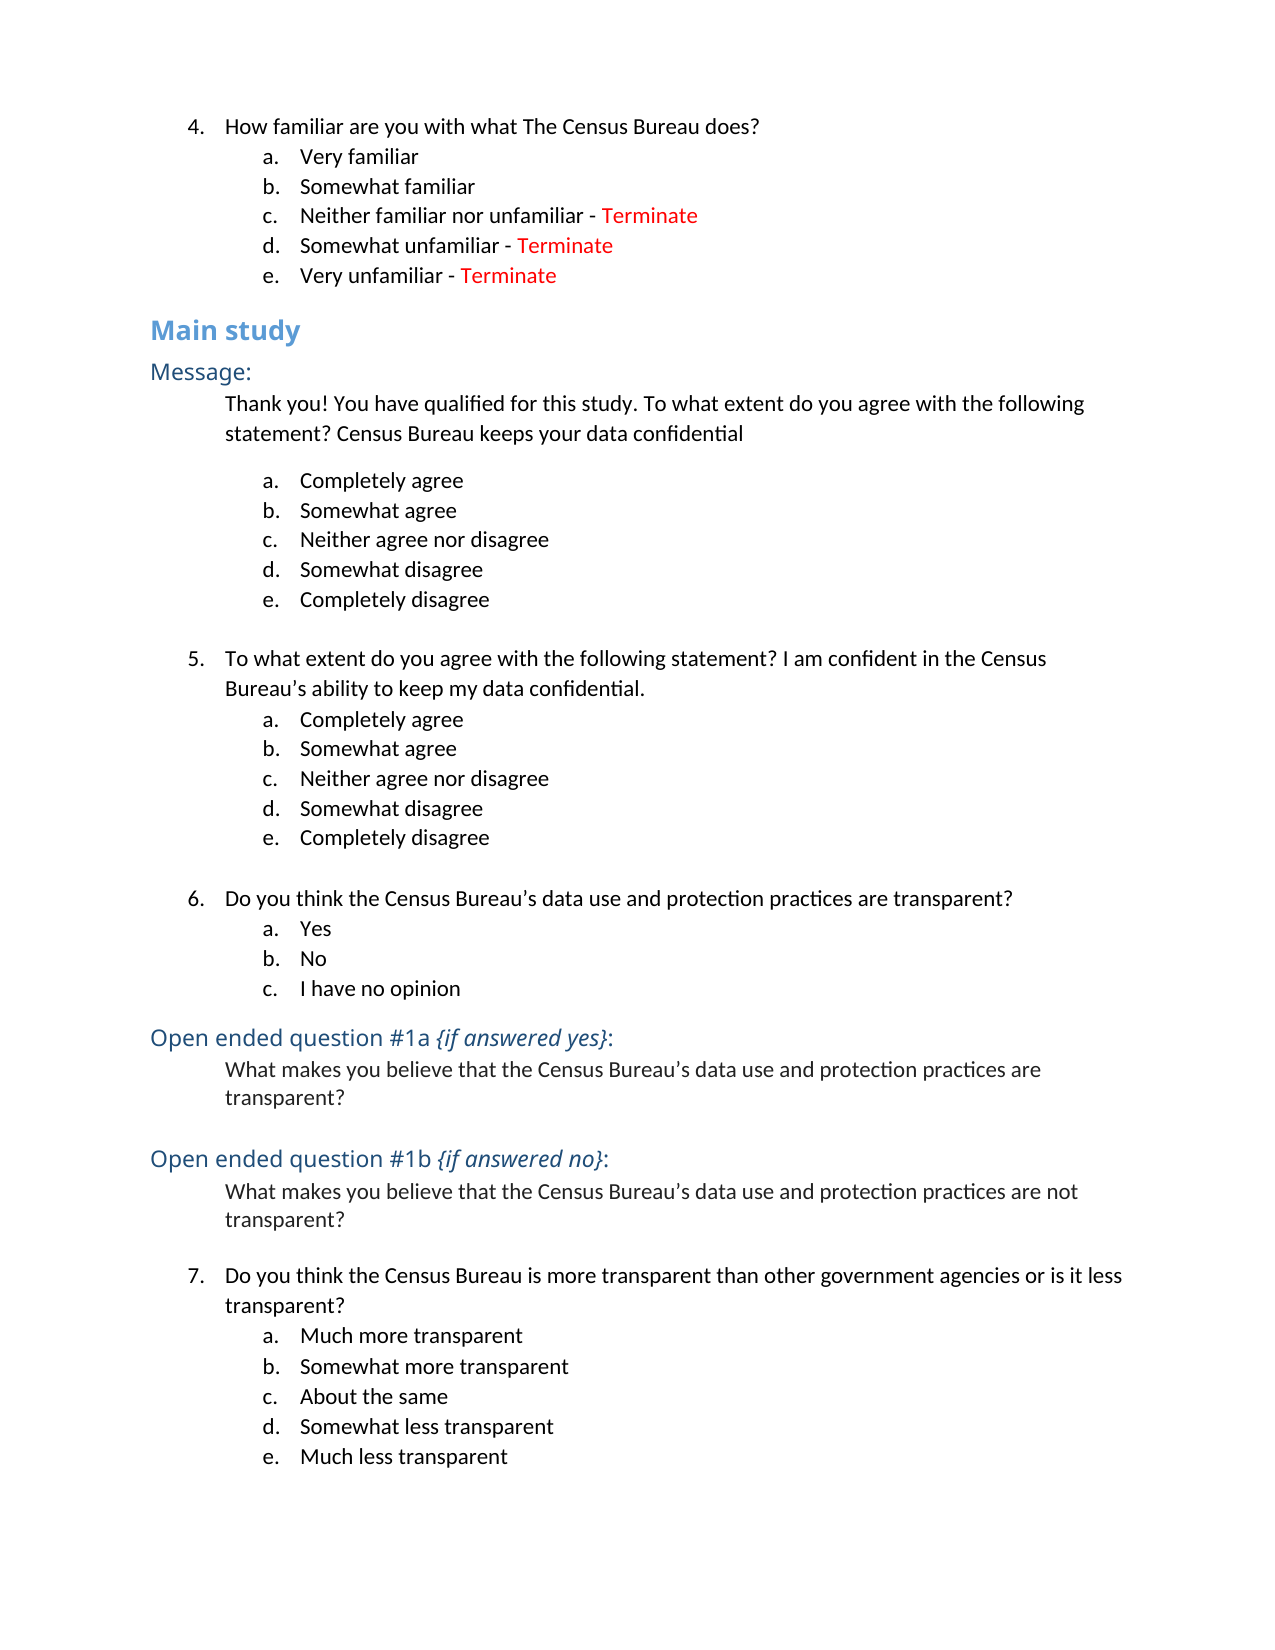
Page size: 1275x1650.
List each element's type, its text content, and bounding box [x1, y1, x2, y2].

list About the same [262, 1382, 1125, 1410]
list Completely agree [262, 705, 1125, 733]
list Completely disagree [262, 823, 1125, 852]
list Very unfamiliar - Terminate [262, 261, 1125, 289]
list Somewhat disagree [262, 794, 1125, 822]
list No [262, 944, 1125, 972]
list Neither agree nor disagree [262, 764, 1125, 792]
list Yes [262, 914, 1125, 942]
list Do you think the Census Bureau is more transparent than other government agencies or is it less transparent? [187, 1261, 1125, 1319]
list Neither agree nor disagree [262, 526, 1125, 554]
list Neither familiar nor unfamiliar - Terminate [262, 202, 1125, 229]
list Much less transparent [262, 1442, 1125, 1471]
list Somewhat familiar [262, 172, 1125, 200]
list Somewhat unfamiliar - Terminate [262, 231, 1125, 259]
list Do you think the Census Bureau’s data use and protection practices are transparent? [187, 884, 1125, 912]
subtitle Open ended question #1a {if answered yes}: [150, 1021, 1125, 1053]
list What makes you believe that the Census Bureau’s data use and protection practices are not transparent? [345, 1177, 1125, 1233]
list Very familiar [262, 142, 1125, 170]
list Somewhat agree [262, 734, 1125, 762]
list How familiar are you with what The Census Bureau does? [187, 112, 1125, 141]
subtitle Message: [150, 355, 1125, 387]
list To what extent do you agree with the following statement? I am confident in the Census Bureau’s ability to keep my data confidential. [187, 644, 1125, 703]
list I have no opinion [262, 974, 1125, 1003]
list Much more transparent [262, 1322, 1125, 1350]
list Completely disagree [262, 585, 1125, 613]
subtitle Open ended question #1b {if answered no}: [150, 1143, 1125, 1175]
list What makes you believe that the Census Bureau’s data use and protection practices are transparent? [345, 1055, 1125, 1111]
list Somewhat agree [262, 496, 1125, 524]
list Completely agree [262, 466, 1125, 494]
subtitle Main study [150, 311, 1125, 348]
list Somewhat disagree [262, 555, 1125, 583]
list Somewhat more transparent [262, 1352, 1125, 1380]
text Thank you! You have qualified for this study. To what extent do you agree with the following statement? Census Bureau keeps your data confidential [225, 389, 1125, 447]
list Somewhat less transparent [262, 1412, 1125, 1440]
